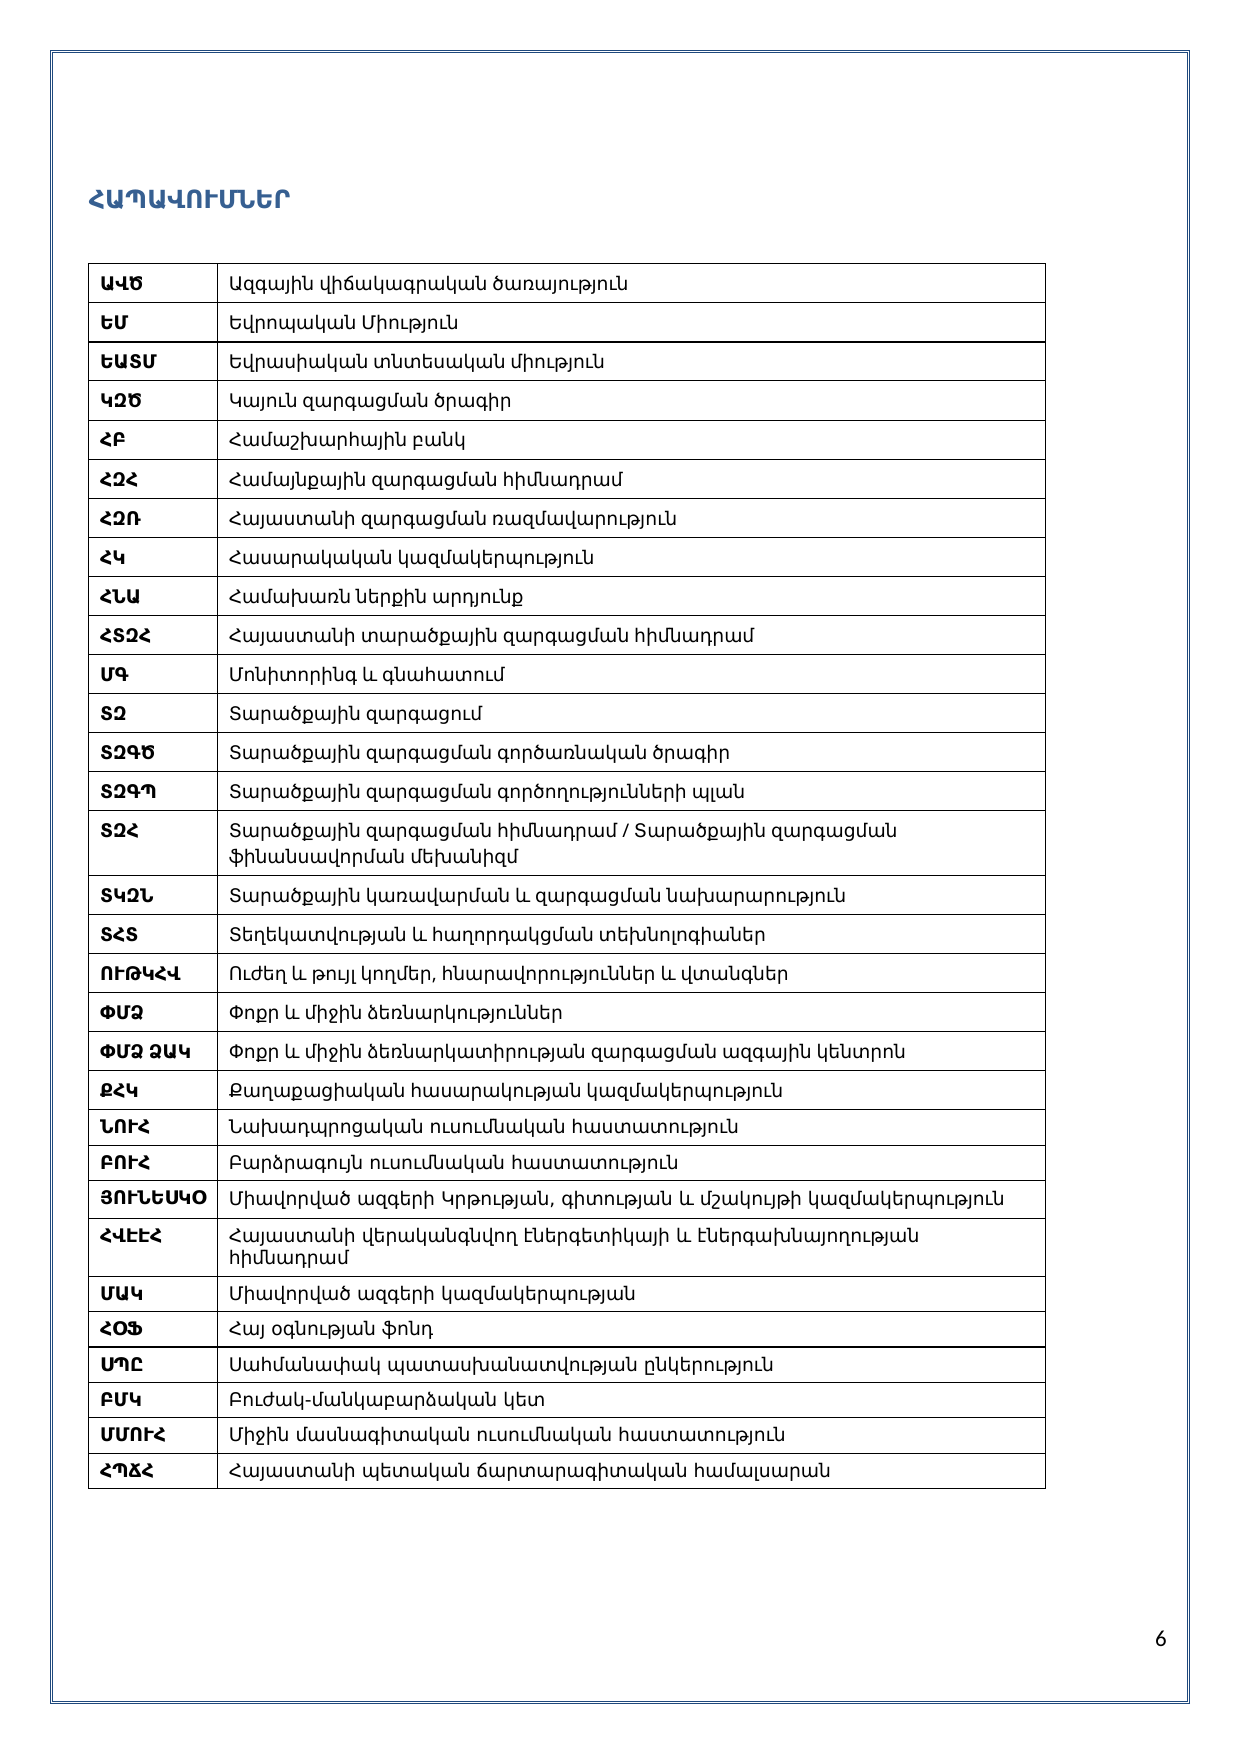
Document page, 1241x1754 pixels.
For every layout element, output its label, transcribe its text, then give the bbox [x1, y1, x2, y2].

table_cell ՄԱԿ [89, 1277, 217, 1311]
table_cell ՓՄՁ [89, 993, 217, 1031]
table_cell Հայ օգնության ֆոնդ [218, 1312, 1045, 1346]
table_cell ՍՊԸ [89, 1348, 217, 1382]
table_cell ՏԶՀ [89, 811, 217, 875]
table_cell Սահմանափակ պատասխանատվության ընկերություն [218, 1348, 1045, 1382]
table_cell Բուժակ-մանկաբարձական կետ [218, 1383, 1045, 1417]
table_cell Հայաստանի տարածքային զարգացման հիմնադրամ [218, 616, 1045, 654]
table_cell ԵՄ [89, 303, 217, 341]
table_cell Քաղաքացիական հասարակության կազմակերպություն [218, 1071, 1045, 1109]
table_cell ԵԱՏՄ [89, 343, 217, 380]
table_cell Տարածքային կառավարման և զարգացման նախարարություն [218, 876, 1045, 914]
table_cell ՀԿ [89, 538, 217, 576]
table_cell Տարածքային զարգացման հիմնադրամ / Տարածքային զարգացման ֆինանսավորման մեխանիզմ [218, 811, 1045, 875]
table_cell Ուժեղ և թույլ կողմեր, հնարավորություններ և վտանգներ [218, 954, 1045, 992]
table_cell Փոքր և միջին ձեռնարկատիրության զարգացման ազգային կենտրոն [218, 1032, 1045, 1070]
table_cell Տարածքային զարգացման գործառնական ծրագիր [218, 733, 1045, 771]
table_cell ՏԶԳՊ [89, 772, 217, 810]
table_cell ՅՈՒՆԵՍԿՕ [89, 1181, 217, 1218]
table_cell ՀՏԶՀ [89, 616, 217, 654]
table_cell ՀԲ [89, 421, 217, 458]
table_cell ՆՈՒՀ [89, 1110, 217, 1144]
table_cell ՄԳ [89, 655, 217, 693]
table_cell Եվրասիական տնտեսական միություն [218, 343, 1045, 380]
table_cell ՈՒԹԿՀՎ [89, 954, 217, 992]
table_cell Տարածքային զարգացում [218, 694, 1045, 732]
table_cell Բարձրագույն ուսումնական հաստատություն [218, 1146, 1045, 1180]
table_cell Համայնքային զարգացման հիմնադրամ [218, 460, 1045, 498]
table_cell Եվրոպական Միություն [218, 303, 1045, 341]
table_cell Տեղեկատվության և հաղորդակցման տեխնոլոգիաներ [218, 915, 1045, 953]
table_cell ՏԶԳԾ [89, 733, 217, 771]
table_cell ՀՊՃՀ [89, 1454, 217, 1488]
table_cell ՏԿԶՆ [89, 876, 217, 914]
table_cell Նախադպրոցական ուսումնական հաստատություն [218, 1110, 1045, 1144]
table_header Ազգային վիճակագրական ծառայություն [218, 264, 1045, 302]
table_cell ՀՎԷԷՀ [89, 1219, 217, 1276]
table_cell ՀԶՀ [89, 460, 217, 498]
table_cell Հայաստանի զարգացման ռազմավարություն [218, 499, 1045, 537]
table_cell ՔՀԿ [89, 1071, 217, 1109]
table_cell ՀՕՖ [89, 1312, 217, 1346]
table_cell Հայաստանի վերականգնվող էներգետիկայի և էներգախնայողության հիմնադրամ [218, 1219, 1045, 1276]
table_cell ՓՄՁ ՁԱԿ [89, 1032, 217, 1070]
table_cell Համաշխարհային բանկ [218, 421, 1045, 458]
table_cell Հասարակական կազմակերպություն [218, 538, 1045, 576]
table_header ԱՎԾ [89, 264, 217, 302]
table_cell Միավորված ազգերի կազմակերպության [218, 1277, 1045, 1311]
table_cell ԿԶԾ [89, 381, 217, 419]
table_cell ՏԶ [89, 694, 217, 732]
table_cell Մոնիտորինգ և գնահատում [218, 655, 1045, 693]
subtitle ՀԱՊԱՎՈՒՄՆԵՐ [89, 181, 1167, 215]
table_cell Համախառն ներքին արդյունք [218, 577, 1045, 615]
table_cell ՀՆԱ [89, 577, 217, 615]
table_cell Հայաստանի պետական ճարտարագիտական համալսարան [218, 1454, 1045, 1488]
table_cell Տարածքային զարգացման գործողությունների պլան [218, 772, 1045, 810]
table_cell ԲՄԿ [89, 1383, 217, 1417]
table_cell ԲՈՒՀ [89, 1146, 217, 1180]
table_cell Փոքր և միջին ձեռնարկություններ [218, 993, 1045, 1031]
table_cell Միավորված ազգերի Կրթության, գիտության և մշակույթի կազմակերպություն [218, 1181, 1045, 1218]
table_cell ՏՀՏ [89, 915, 217, 953]
table_cell ՄՄՈՒՀ [89, 1418, 217, 1453]
table_cell Կայուն զարգացման ծրագիր [218, 381, 1045, 419]
table_cell ՀԶՌ [89, 499, 217, 537]
table_cell Միջին մասնագիտական ուսումնական հաստատություն [218, 1418, 1045, 1453]
